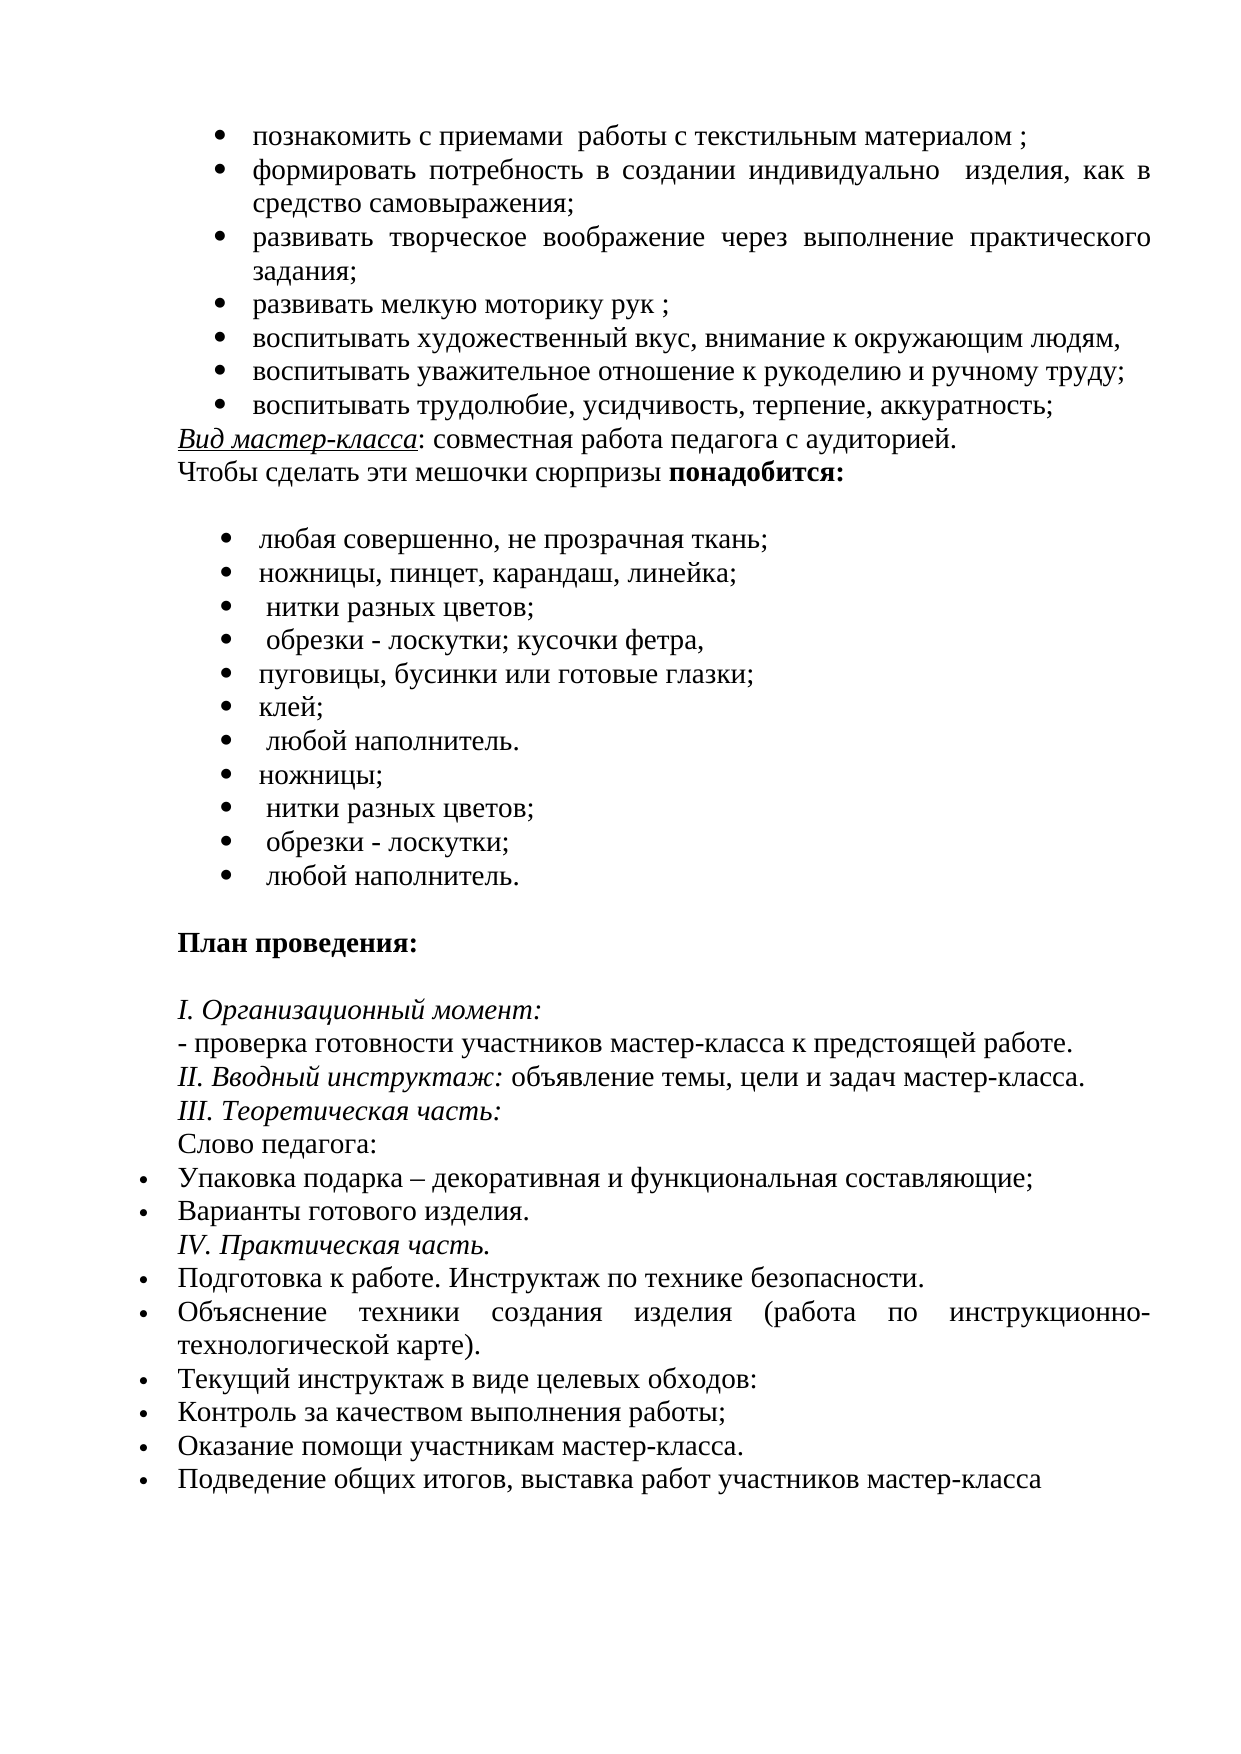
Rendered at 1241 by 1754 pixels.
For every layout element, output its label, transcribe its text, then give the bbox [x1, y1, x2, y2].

text План проведения: [177, 925, 1152, 958]
text Слово педагога: [177, 1126, 1152, 1160]
text III. Теоретическая часть: [177, 1093, 1152, 1126]
list Подведение общих итогов, выставка работ участников мастер-класса [140, 1462, 1152, 1495]
list нитки разных цветов; [221, 589, 1152, 622]
list воспитывать художественный вкус, внимание к окружающим людям, [215, 320, 1152, 353]
list любая совершенно, не прозрачная ткань; [221, 521, 1152, 555]
list нитки разных цветов; [221, 791, 1152, 824]
list ножницы; [221, 757, 1152, 791]
list ножницы, пинцет, карандаш, линейка; [221, 555, 1152, 589]
list развивать мелкую моторику рук ; [215, 286, 1152, 320]
list Контроль за качеством выполнения работы; [140, 1394, 1152, 1428]
text I. Организационный момент: [177, 992, 1152, 1026]
list клей; [221, 689, 1152, 723]
list обрезки - лоскутки; кусочки фетра, [221, 622, 1152, 656]
text IV. Практическая часть. [177, 1227, 1152, 1260]
list пуговицы, бусинки или готовые глазки; [221, 656, 1152, 689]
text - проверка готовности участников мастер-класса к предстоящей работе. [177, 1026, 1152, 1059]
list Варианты готового изделия. [140, 1193, 1152, 1227]
list воспитывать уважительное отношение к рукоделию и ручному труду; [215, 353, 1152, 387]
text II. Вводный инструктаж: объявление темы, цели и задач мастер-класса. [177, 1059, 1152, 1093]
list познакомить с приемами работы с текстильным материалом ; [215, 118, 1152, 152]
list Объяснение техники создания изделия (работа по инструкционно-технологической карте). [140, 1294, 1152, 1361]
list любой наполнитель. [221, 723, 1152, 757]
list Упаковка подарка – декоративная и функциональная составляющие; [140, 1160, 1152, 1193]
list Текущий инструктаж в виде целевых обходов: [140, 1361, 1152, 1394]
text Чтобы сделать эти мешочки сюрпризы понадобится: [177, 454, 1152, 488]
list обрезки - лоскутки; [221, 824, 1152, 858]
list Подготовка к работе. Инструктаж по технике безопасности. [140, 1260, 1152, 1294]
list Оказание помощи участникам мастер-класса. [140, 1428, 1152, 1462]
list развивать творческое воображение через выполнение практического задания; [215, 219, 1152, 286]
list воспитывать трудолюбие, усидчивость, терпение, аккуратность; [215, 387, 1152, 421]
list любой наполнитель. [221, 858, 1152, 891]
text Вид мастер-класса: совместная работа педагога с аудиторией. [177, 421, 1152, 454]
list формировать потребность в создании индивидуально изделия, как в средство самовыражения; [215, 152, 1152, 219]
